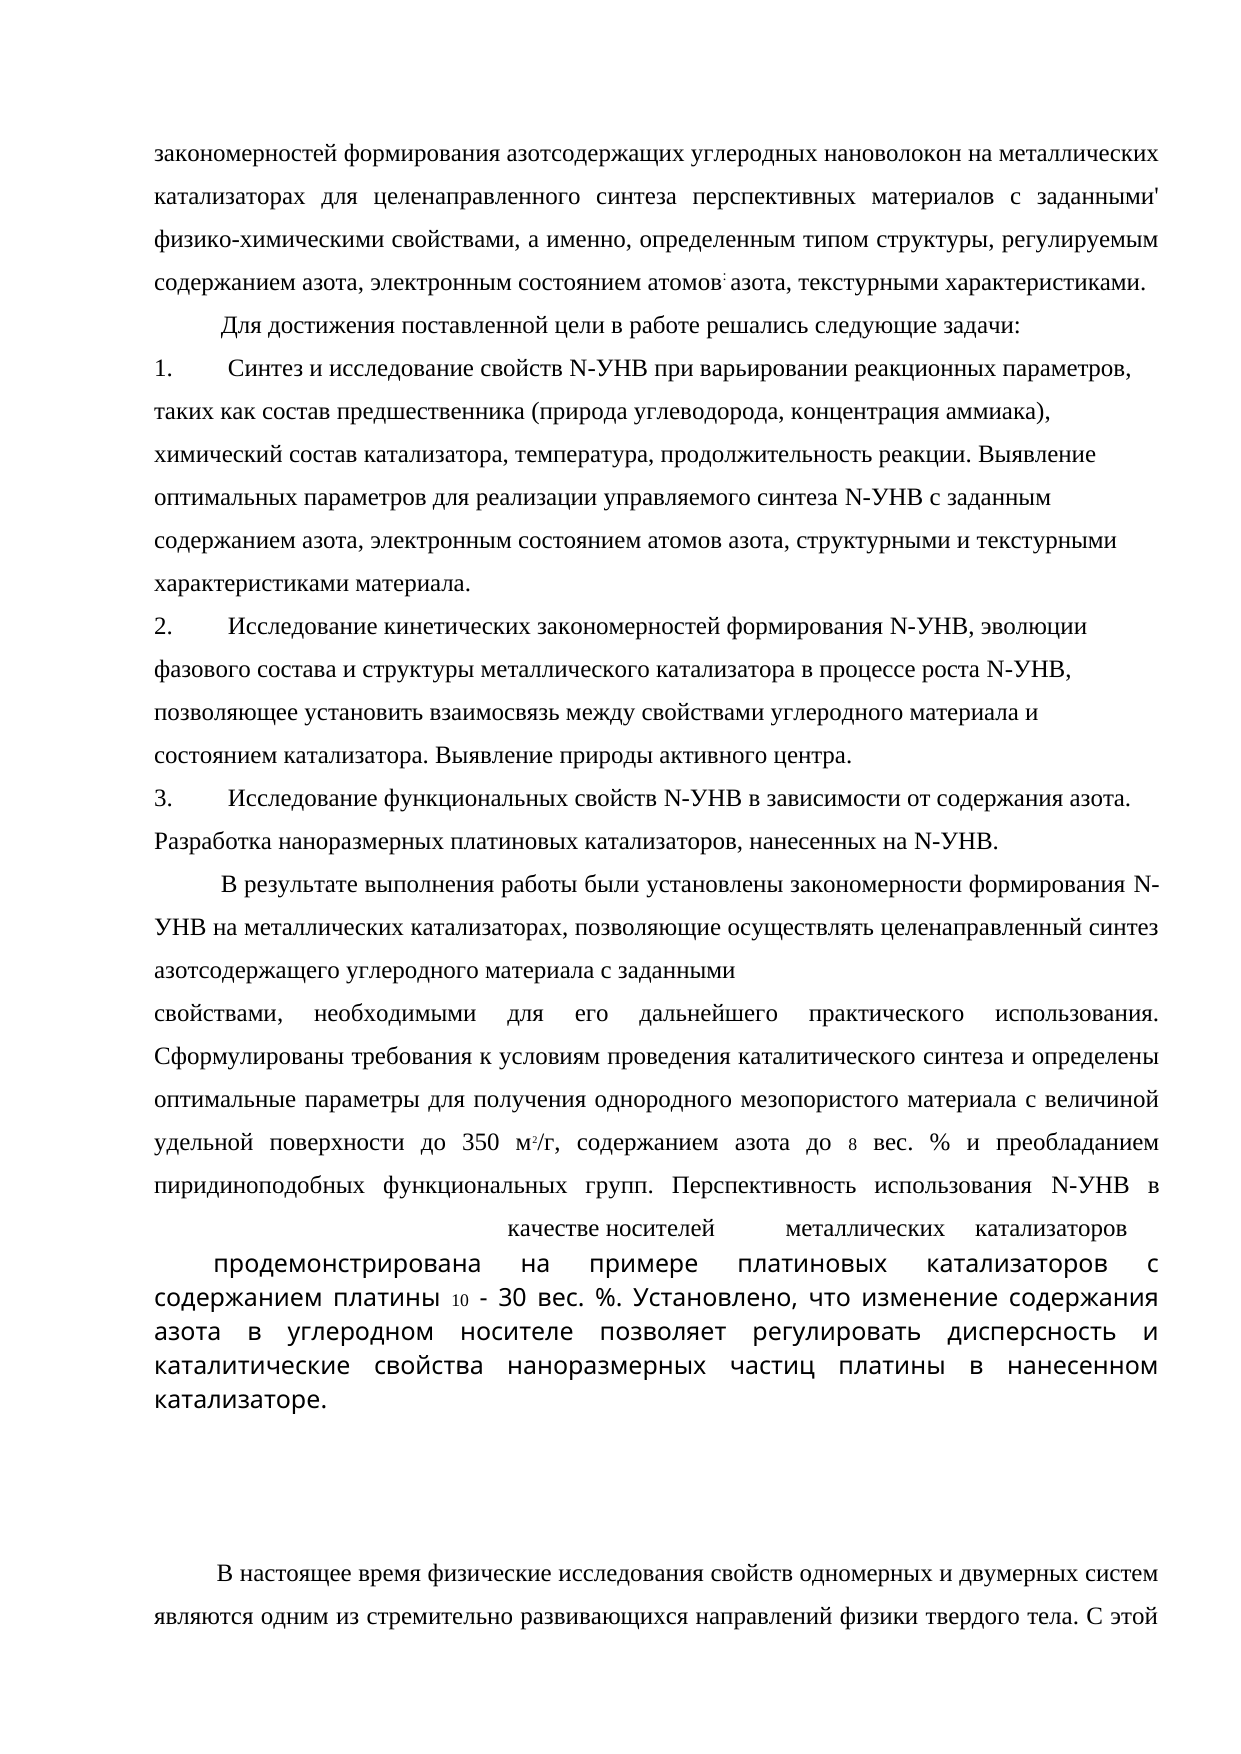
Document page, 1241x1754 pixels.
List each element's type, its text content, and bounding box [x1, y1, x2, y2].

list Синтез и исследование свойств N-УНВ при варьировании реакционных параметров, таких как состав предшественника (природа углеводорода, концентрация аммиака), химический состав катализатора, температура, продолжительность реакции. Выявление оптимальных параметров для реализации управляемого синтеза N-УНВ с заданным содержанием азота, электронным состоянием атомов азота, структурными и текстурными характеристиками материала. [154, 342, 1159, 600]
text В результате выполнения работы были установлены закономерности формирования N-УНВ на металлических катализаторах, позволяющие осуществлять целенаправленный синтез азотсодержащего углеродного материала с заданными [154, 858, 1159, 987]
text продемонстрирована на примере платиновых катализаторов с содержанием платины 10 - 30 вес. %. Установлено, что изменение содержания азота в углеродном носителе позволяет регулировать дисперсность и каталитические свойства наноразмерных частиц платины в нанесенном катализаторе. [154, 1245, 1159, 1416]
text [154, 1546, 1159, 1633]
list Исследование функциональных свойств N-УНВ в зависимости от содержания азота. Разработка наноразмерных платиновых катализаторов, нанесенных на N-УНВ. [154, 772, 1159, 858]
list Исследование кинетических закономерностей формирования N-УНВ, эволюции фазового состава и структуры металлического катализатора в процессе роста N-УНВ, позволяющее установить взаимосвязь между свойствами углеродного материала и состоянием катализатора. Выявление природы активного центра. [154, 600, 1159, 772]
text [154, 127, 1159, 299]
text Для достижения поставленной цели в работе решались следующие задачи: [154, 299, 1159, 342]
text свойствами, необходимыми для его дальнейшего практического использования. Сформулированы требования к условиям проведения каталитического синтеза и определены оптимальные параметры для получения однородного мезопористого материала с величиной удельной поверхности до 350 м2/г, содержанием азота до 8 вес. % и преобладанием пиридиноподобных функциональных групп. Перспективность использования N-УНВ в качестве носителей металлических катализаторов [154, 987, 1159, 1245]
